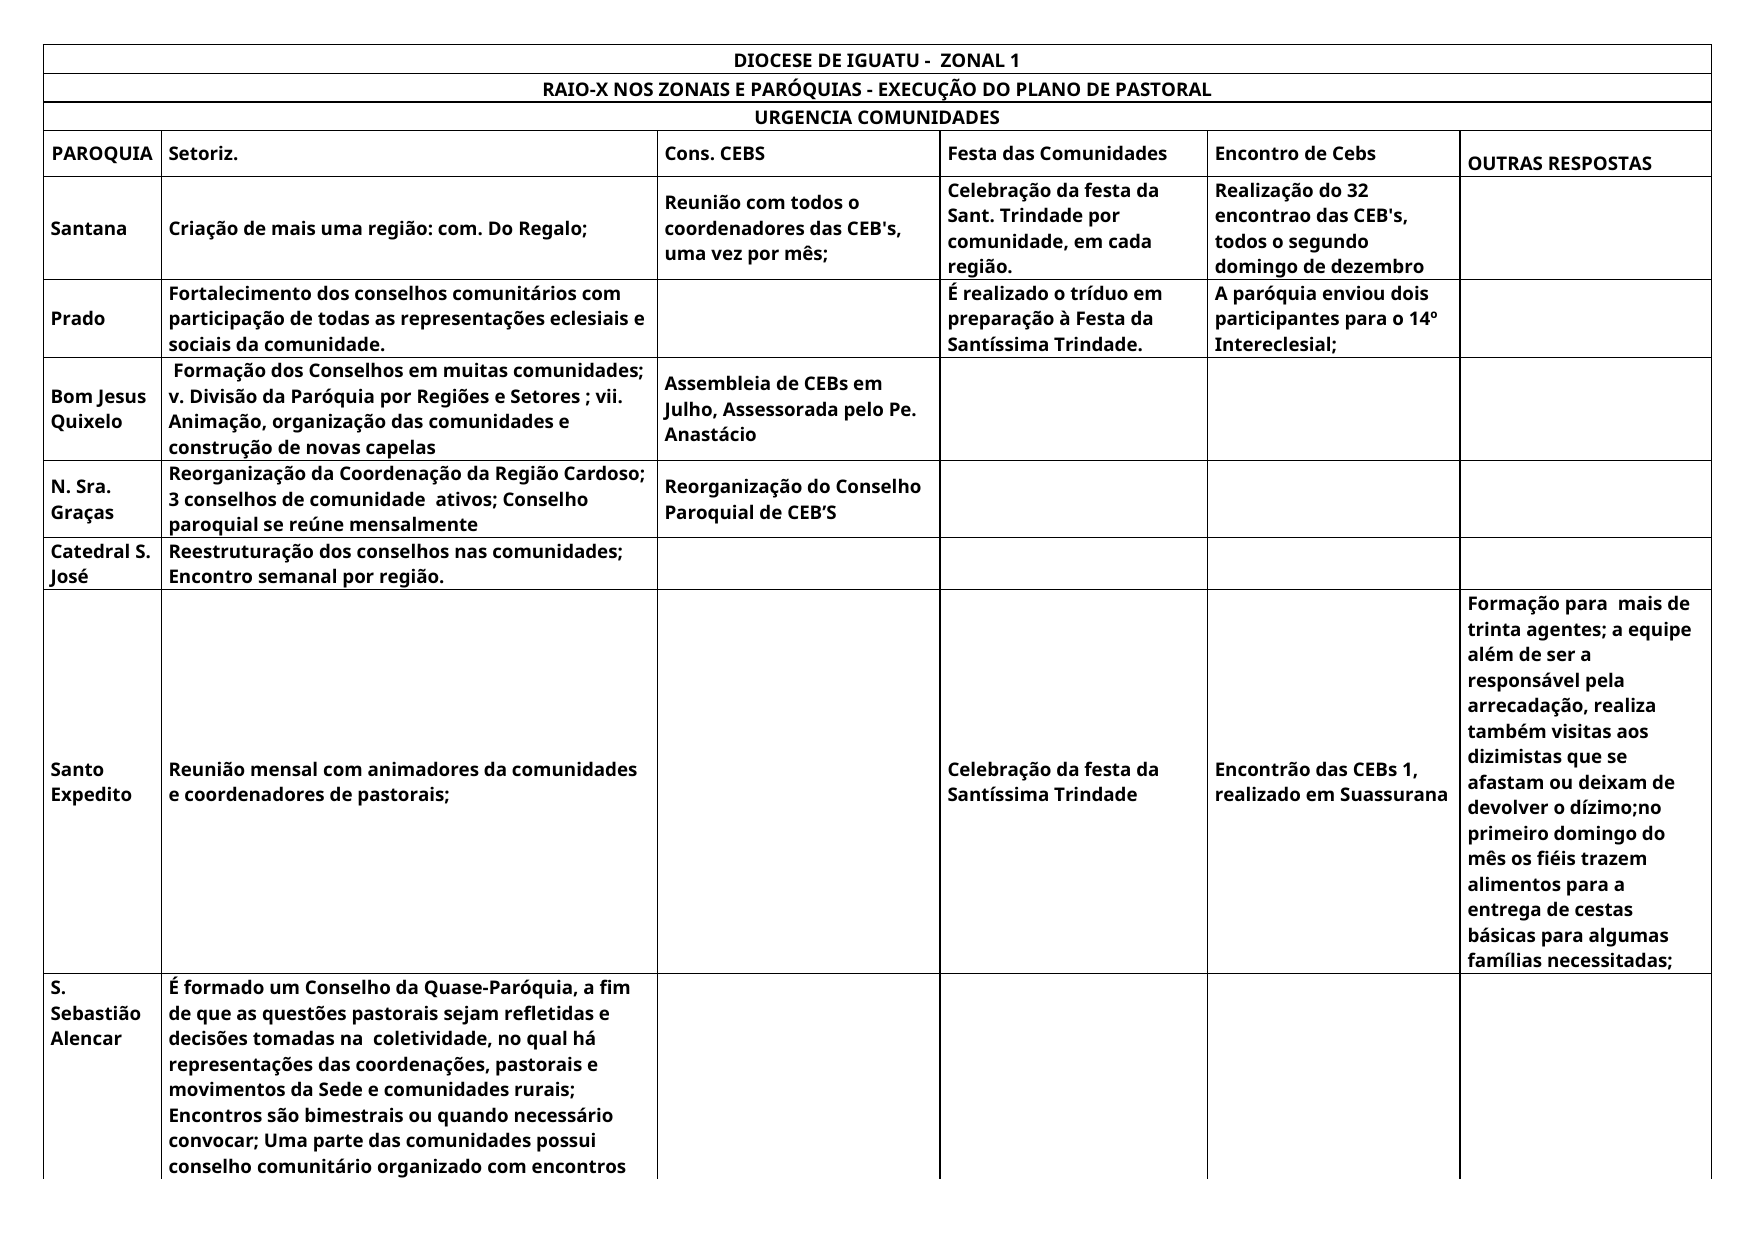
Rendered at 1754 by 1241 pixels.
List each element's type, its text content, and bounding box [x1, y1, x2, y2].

table_cell Reestruturação dos conselhos nas comunidades; Encontro semanal por região. [162, 538, 657, 589]
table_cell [162, 974, 657, 1178]
table_cell Encontrão das CEBs 1, realizado em Suassurana [1208, 590, 1459, 973]
table_cell Encontro de Cebs [1208, 131, 1459, 176]
table_cell [1208, 461, 1459, 537]
table_cell Celebração da festa da Santíssima Trindade [941, 590, 1207, 973]
table_cell [941, 461, 1207, 537]
table_cell [1208, 538, 1459, 589]
table_cell OUTRAS RESPOSTAS [1461, 131, 1711, 176]
table_cell Reunião com todos o coordenadores das CEB's, uma vez por mês; [658, 177, 939, 279]
table_cell [1208, 974, 1459, 1178]
table_cell [941, 358, 1207, 460]
table_cell [658, 280, 939, 357]
table_cell Festa das Comunidades [941, 131, 1207, 176]
table_cell [1461, 177, 1711, 279]
table_cell Reunião mensal com animadores da comunidades e coordenadores de pastorais; [162, 590, 657, 973]
table_cell [658, 974, 939, 1178]
table_cell Assembleia de CEBs em Julho, Assessorada pelo Pe. Anastácio [658, 358, 939, 460]
table_cell Prado [44, 280, 161, 357]
table_cell Santana [44, 177, 161, 279]
table_cell URGENCIA COMUNIDADES [44, 103, 1711, 130]
table_cell [1461, 461, 1711, 537]
table_cell É realizado o tríduo em preparação à Festa da Santíssima Trindade. [941, 280, 1207, 357]
table_cell [941, 538, 1207, 589]
table_cell Formação para mais de trinta agentes; a equipe além de ser a responsável pela arrecadação, realiza também visitas aos dizimistas que se afastam ou deixam de devolver o dízimo;no primeiro domingo do mês os fiéis trazem alimentos para a entrega de cestas básicas para algumas famílias necessitadas; [1461, 590, 1711, 973]
table_cell Realização do 32 encontrao das CEB's, todos o segundo domingo de dezembro [1208, 177, 1459, 279]
table_cell [1461, 974, 1711, 1178]
table_header DIOCESE DE IGUATU - ZONAL 1 [44, 45, 1711, 73]
table_cell Catedral S. José [44, 538, 161, 589]
table_cell Celebração da festa da Sant. Trindade por comunidade, em cada região. [941, 177, 1207, 279]
table_cell Setoriz. [162, 131, 657, 176]
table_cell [44, 974, 161, 1178]
table_cell [1208, 358, 1459, 460]
table_cell Fortalecimento dos conselhos comunitários com participação de todas as representações eclesiais e sociais da comunidade. [162, 280, 657, 357]
table_cell A paróquia enviou dois participantes para o 14º Intereclesial; [1208, 280, 1459, 357]
table_cell PAROQUIA [44, 131, 161, 176]
table_cell [1461, 280, 1711, 357]
table_cell N. Sra. Graças [44, 461, 161, 537]
table_cell [941, 974, 1207, 1178]
table_cell [658, 590, 939, 973]
table_cell Cons. CEBS [658, 131, 939, 176]
table_cell Formação dos Conselhos em muitas comunidades; v. Divisão da Paróquia por Regiões e Setores ; vii. Animação, organização das comunidades e construção de novas capelas [162, 358, 657, 460]
table_cell Bom Jesus Quixelo [44, 358, 161, 460]
table_cell Santo Expedito [44, 590, 161, 973]
table_cell Criação de mais uma região: com. Do Regalo; [162, 177, 657, 279]
table_cell [1461, 358, 1711, 460]
table_cell Reorganização da Coordenação da Região Cardoso; 3 conselhos de comunidade ativos; Conselho paroquial se reúne mensalmente [162, 461, 657, 537]
table_cell [1461, 538, 1711, 589]
table_cell [658, 538, 939, 589]
table_cell RAIO-X NOS ZONAIS E PARÓQUIAS - EXECUÇÃO DO PLANO DE PASTORAL [44, 74, 1711, 101]
table_cell Reorganização do Conselho Paroquial de CEB’S [658, 461, 939, 537]
